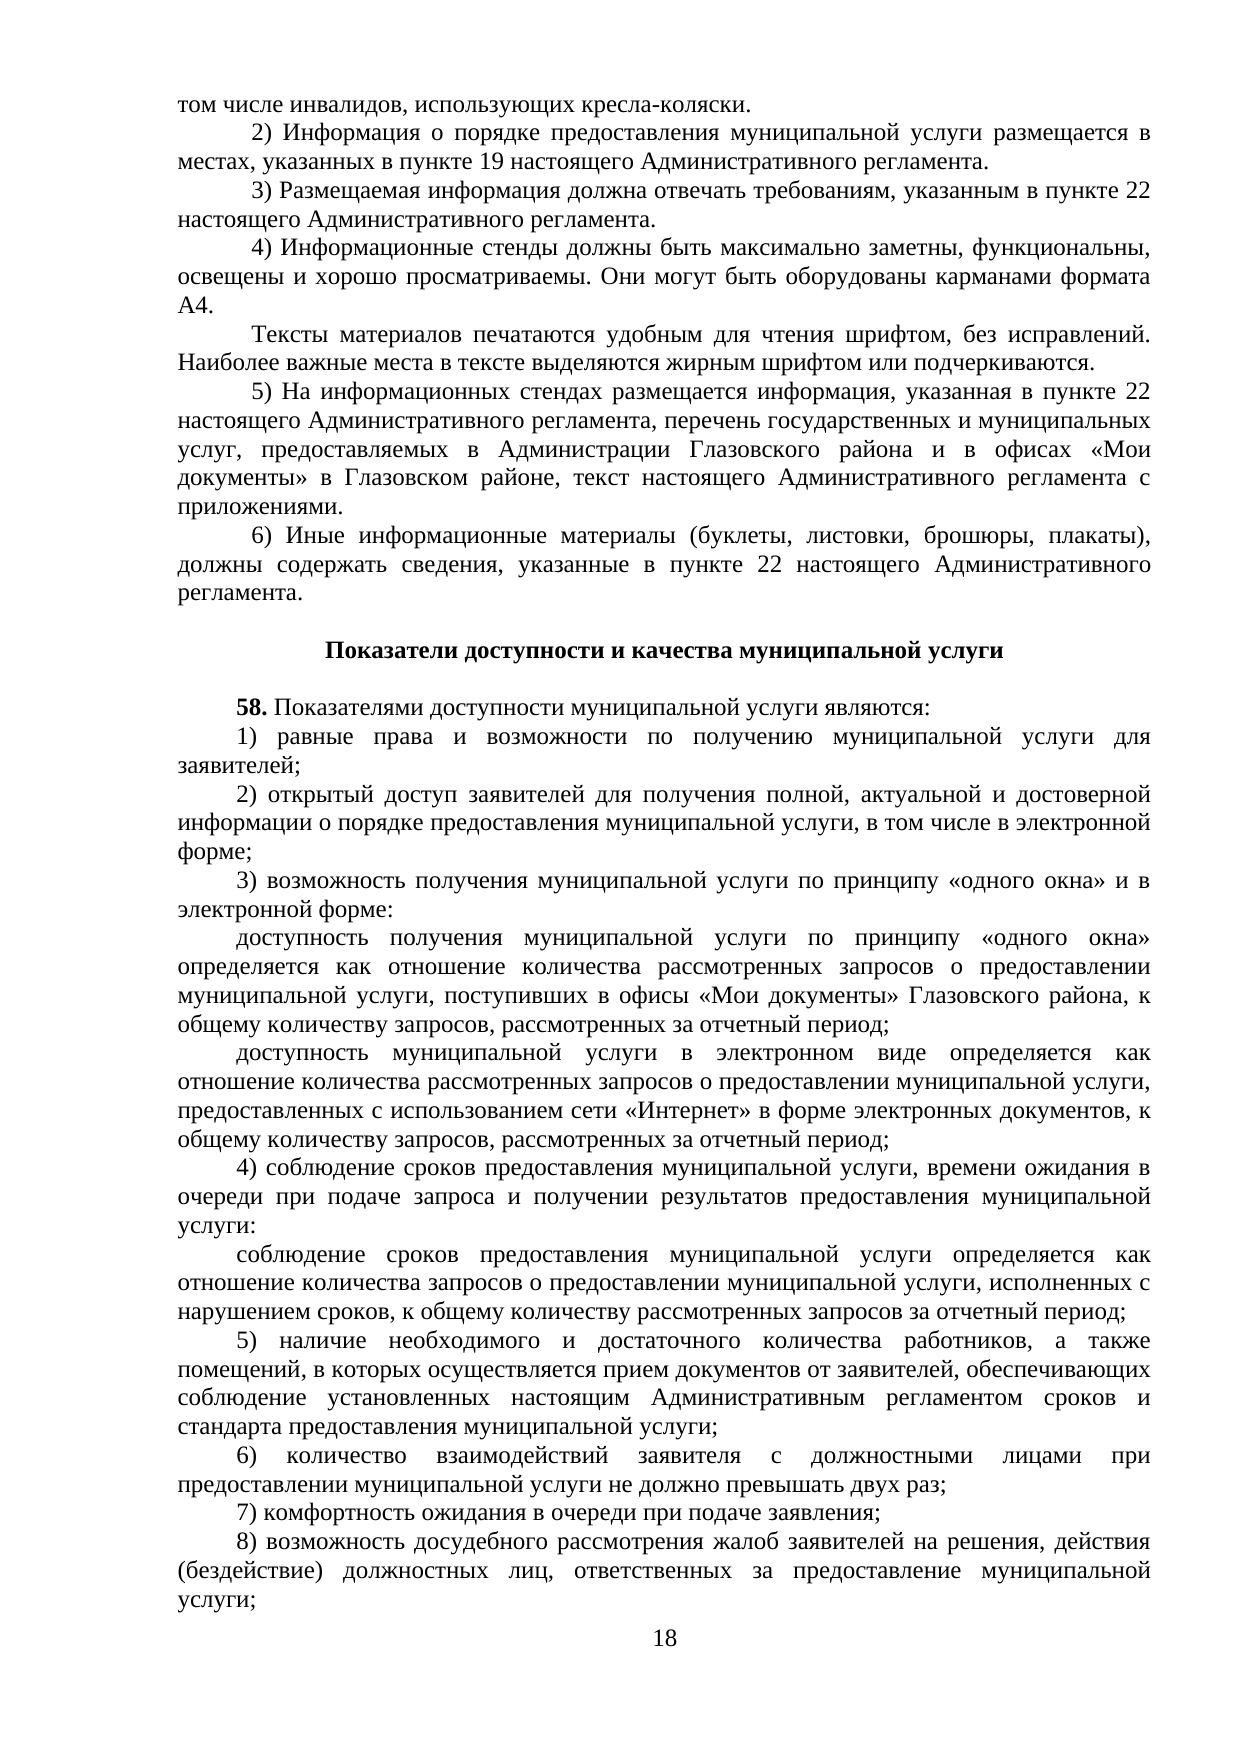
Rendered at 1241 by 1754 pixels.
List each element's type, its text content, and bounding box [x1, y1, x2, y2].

text 7) комфортность ожидания в очереди при подаче заявления; [177, 1497, 1152, 1526]
text 5) наличие необходимого и достаточного количества работников, а также помещений, в которых осуществляется прием документов от заявителей, обеспечивающих соблюдение установленных настоящим Административным регламентом сроков и стандарта предоставления муниципальной услуги; [177, 1325, 1152, 1440]
text Показатели доступности и качества муниципальной услуги [177, 635, 1152, 664]
text 58. Показателями доступности муниципальной услуги являются: [177, 692, 1152, 721]
text Тексты материалов печатаются удобным для чтения шрифтом, без исправлений. Наиболее важные места в тексте выделяются жирным шрифтом или подчеркиваются. [177, 319, 1152, 376]
text соблюдение сроков предоставления муниципальной услуги определяется как отношение количества запросов о предоставлении муниципальной услуги, исполненных с нарушением сроков, к общему количеству рассмотренных запросов за отчетный период; [177, 1239, 1152, 1325]
text 4) Информационные стенды должны быть максимально заметны, функциональны, освещены и хорошо просматриваемы. Они могут быть оборудованы карманами формата А4. [177, 232, 1152, 319]
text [177, 89, 1152, 117]
text 5) На информационных стендах размещается информация, указанная в пункте 22 настоящего Административного регламента, перечень государственных и муниципальных услуг, предоставляемых в Администрации Глазовского района и в офисах «Мои документы» в Глазовском районе, текст настоящего Административного регламента с приложениями. [177, 376, 1152, 520]
text 1) равные права и возможности по получению муниципальной услуги для заявителей; [177, 721, 1152, 779]
text 2) открытый доступ заявителей для получения полной, актуальной и достоверной информации о порядке предоставления муниципальной услуги, в том числе в электронной форме; [177, 779, 1152, 865]
text 6) количество взаимодействий заявителя с должностными лицами при предоставлении муниципальной услуги не должно превышать двух раз; [177, 1440, 1152, 1497]
text 6) Иные информационные материалы (буклеты, листовки, брошюры, плакаты), должны содержать сведения, указанные в пункте 22 настоящего Административного регламента. [177, 520, 1152, 606]
text 2) Информация о порядке предоставления муниципальной услуги размещается в местах, указанных в пункте 19 настоящего Административного регламента. [177, 117, 1152, 175]
text 3) возможность получения муниципальной услуги по принципу «одного окна» и в электронной форме: [177, 865, 1152, 922]
text доступность получения муниципальной услуги по принципу «одного окна» определяется как отношение количества рассмотренных запросов о предоставлении муниципальной услуги, поступивших в офисы «Мои документы» Глазовского района, к общему количеству запросов, рассмотренных за отчетный период; [177, 922, 1152, 1037]
text 4) соблюдение сроков предоставления муниципальной услуги, времени ожидания в очереди при подаче запроса и получении результатов предоставления муниципальной услуги: [177, 1152, 1152, 1239]
text 8) возможность досудебного рассмотрения жалоб заявителей на решения, действия (бездействие) должностных лиц, ответственных за предоставление муниципальной услуги; [177, 1526, 1152, 1612]
text 3) Размещаемая информация должна отвечать требованиям, указанным в пункте 22 настоящего Административного регламента. [177, 175, 1152, 232]
text доступность муниципальной услуги в электронном виде определяется как отношение количества рассмотренных запросов о предоставлении муниципальной услуги, предоставленных с использованием сети «Интернет» в форме электронных документов, к общему количеству запросов, рассмотренных за отчетный период; [177, 1037, 1152, 1152]
